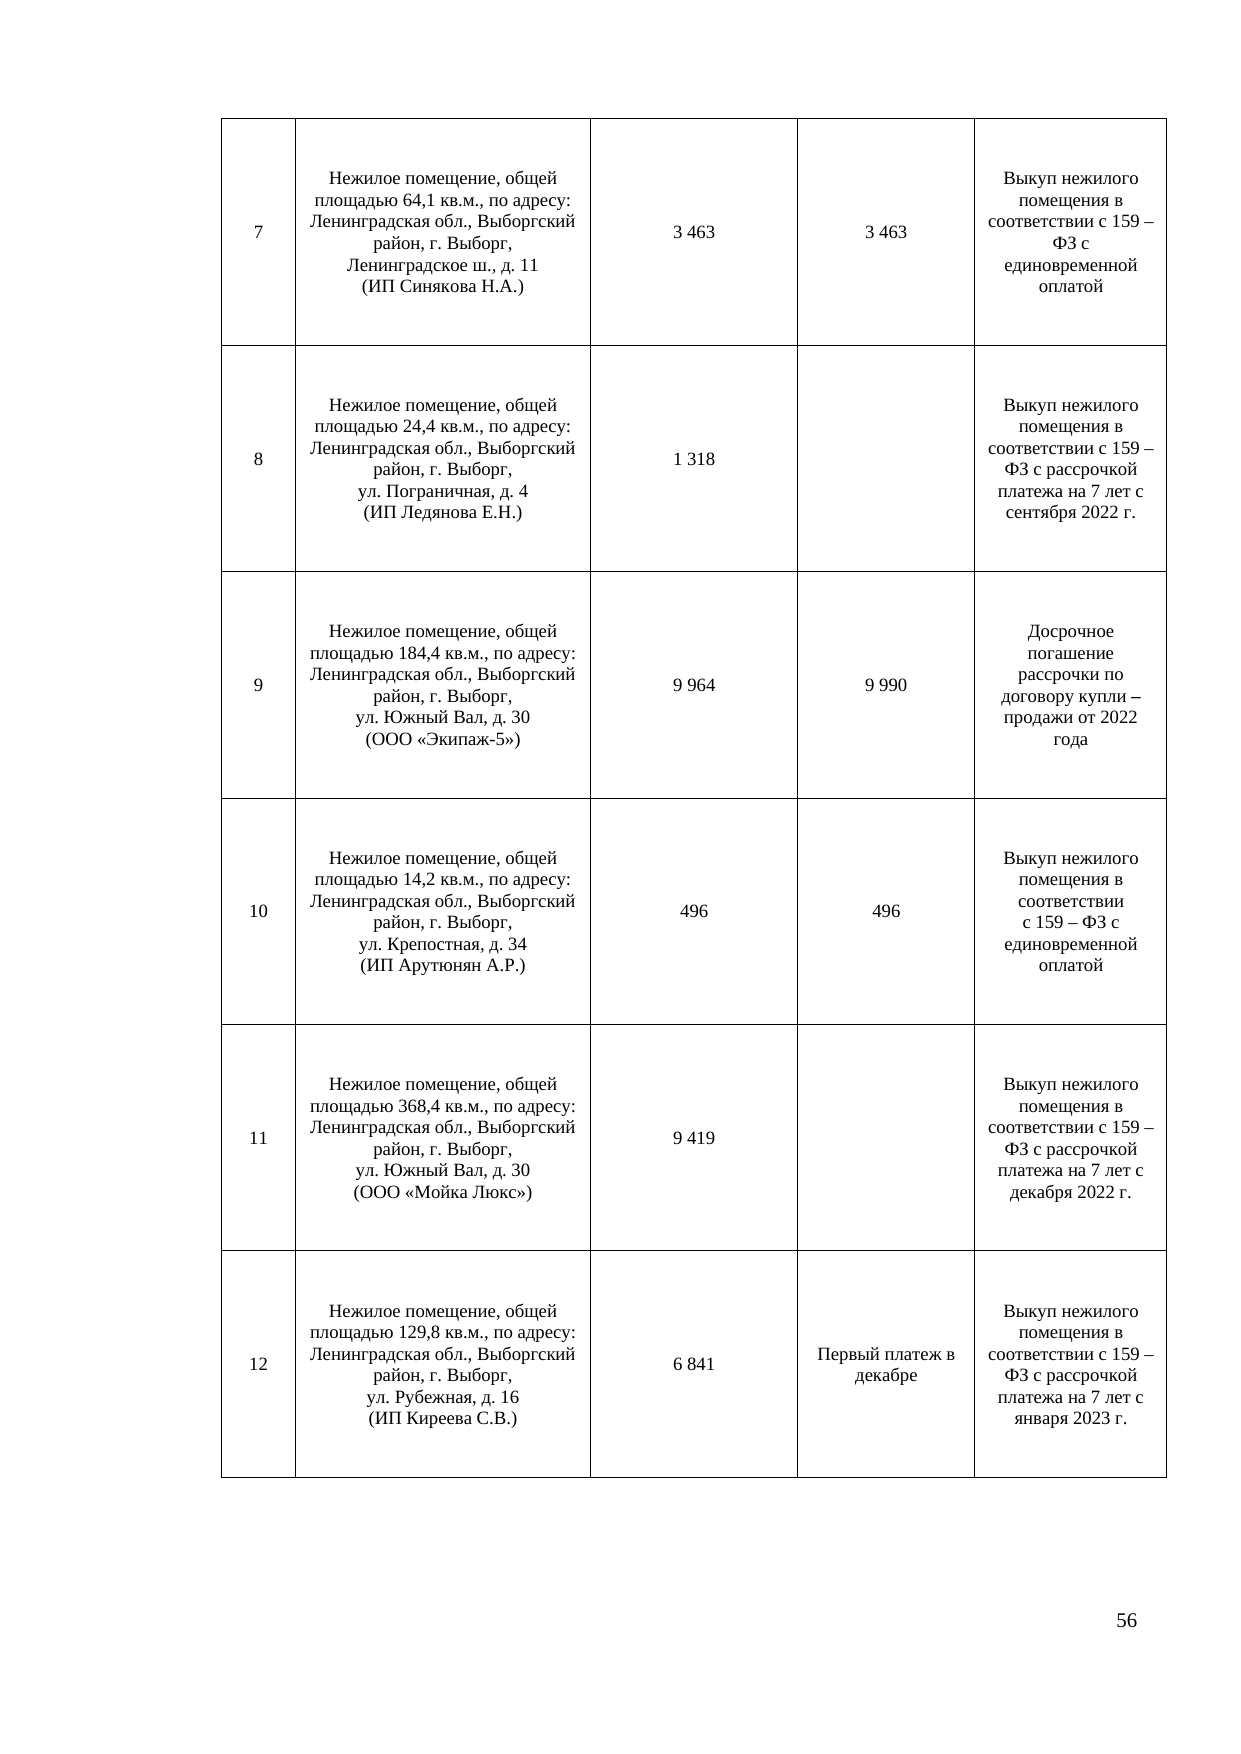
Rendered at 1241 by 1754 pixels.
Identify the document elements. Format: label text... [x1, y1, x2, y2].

table_cell [798, 346, 974, 571]
table_cell Нежилое помещение, общей площадью 24,4 кв.м., по адресу: Ленинградская обл., Выборгский район, г. Выборг, ул. Пограничная, д. 4 (ИП Ледянова Е.Н.) [296, 346, 590, 571]
table_cell Выкуп нежилого помещения в соответствии с 159 – ФЗ с единовременной оплатой [975, 799, 1166, 1024]
table_cell Выкуп нежилого помещения в соответствии с 159 – ФЗ с рассрочкой платежа на 7 лет с сентября 2022 г. [975, 346, 1166, 571]
table_cell 11 [222, 1025, 295, 1250]
table_cell 3 463 [591, 119, 797, 344]
table_cell Нежилое помещение, общей площадью 14,2 кв.м., по адресу: Ленинградская обл., Выборгский район, г. Выборг, ул. Крепостная, д. 34 (ИП Арутюнян А.Р.) [296, 799, 590, 1024]
table_cell Нежилое помещение, общей площадью 184,4 кв.м., по адресу: Ленинградская обл., Выборгский район, г. Выборг, ул. Южный Вал, д. 30 (ООО «Экипаж-5») [296, 572, 590, 797]
table_cell Выкуп нежилого помещения в соответствии с 159 – ФЗ с единовременной оплатой [975, 119, 1166, 344]
table_cell Нежилое помещение, общей площадью 129,8 кв.м., по адресу: Ленинградская обл., Выборгский район, г. Выборг, ул. Рубежная, д. 16 (ИП Киреева С.В.) [296, 1251, 590, 1477]
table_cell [975, 1251, 1166, 1477]
table_cell 496 [798, 799, 974, 1024]
table_cell 496 [591, 799, 797, 1024]
table_cell 1 318 [591, 346, 797, 571]
table_cell Нежилое помещение, общей площадью 64,1 кв.м., по адресу: Ленинградская обл., Выборгский район, г. Выборг, Ленинградское ш., д. 11 (ИП Синякова Н.А.) [296, 119, 590, 344]
table_cell 12 [222, 1251, 295, 1477]
table_cell 10 [222, 799, 295, 1024]
table_cell 9 964 [591, 572, 797, 797]
table_cell 3 463 [798, 119, 974, 344]
table_cell 9 990 [798, 572, 974, 797]
table_cell 7 [222, 119, 295, 344]
table_cell 9 419 [591, 1025, 797, 1250]
table_cell 9 [222, 572, 295, 797]
table_cell 8 [222, 346, 295, 571]
table_cell Досрочное погашение рассрочки по договору купли – продажи от 2022 года [975, 572, 1166, 797]
table_cell Выкуп нежилого помещения в соответствии с 159 – ФЗ с рассрочкой платежа на 7 лет с декабря 2022 г. [975, 1025, 1166, 1250]
table_cell [798, 1025, 974, 1250]
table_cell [798, 1251, 974, 1477]
table_cell Нежилое помещение, общей площадью 368,4 кв.м., по адресу: Ленинградская обл., Выборгский район, г. Выборг, ул. Южный Вал, д. 30 (ООО «Мойка Люкс») [296, 1025, 590, 1250]
table_cell 6 841 [591, 1251, 797, 1477]
